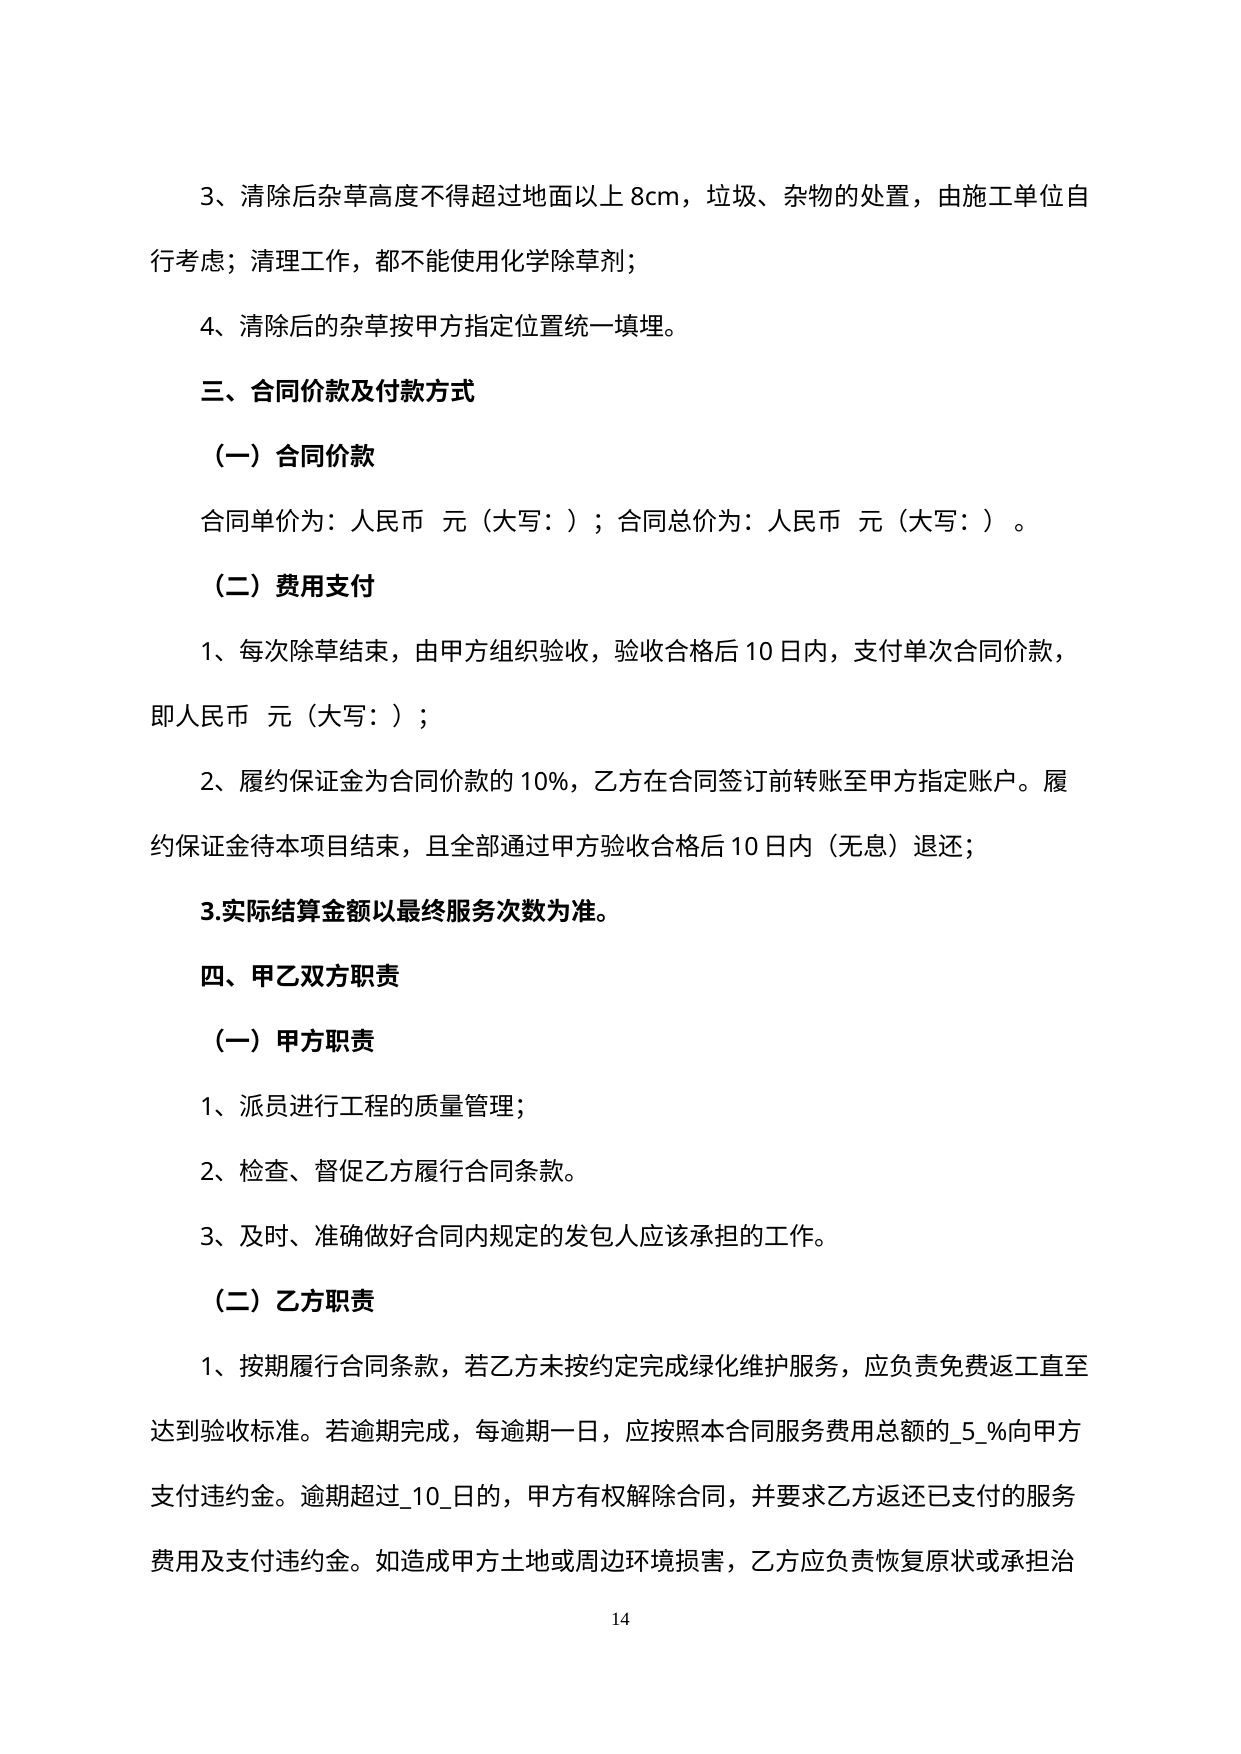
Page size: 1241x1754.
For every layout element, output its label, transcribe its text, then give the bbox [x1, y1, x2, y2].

text 2、履约保证金为合同价款的10%，乙方在合同签订前转账至甲方指定账户。履约保证金待本项目结束，且全部通过甲方验收合格后10日内（无息）退还； [150, 747, 1090, 877]
text 1、每次除草结束，由甲方组织验收，验收合格后10日内，支付单次合同价款，即人民币 元（大写：）； [150, 617, 1090, 747]
text （二）费用支付 [200, 552, 1090, 617]
text 3.实际结算金额以最终服务次数为准。 [150, 877, 1090, 942]
text 1、派员进行工程的质量管理； [150, 1072, 1090, 1137]
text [150, 1332, 1090, 1592]
text （一）合同价款 [200, 422, 1090, 487]
text 三、合同价款及付款方式 [150, 357, 1090, 422]
text 4、清除后的杂草按甲方指定位置统一填埋。 [150, 292, 1090, 357]
text 四、甲乙双方职责 [150, 942, 1090, 1007]
text （一）甲方职责 [200, 1007, 1090, 1072]
text 3、及时、准确做好合同内规定的发包人应该承担的工作。 [150, 1202, 1090, 1267]
text 3、清除后杂草高度不得超过地面以上8cm，垃圾、杂物的处置，由施工单位自行考虑；清理工作，都不能使用化学除草剂； [150, 162, 1090, 292]
text 合同单价为：人民币 元（大写：）；合同总价为：人民币 元（大写：） 。 [150, 487, 1090, 552]
text 2、检查、督促乙方履行合同条款。 [150, 1137, 1090, 1202]
text （二）乙方职责 [200, 1267, 1090, 1332]
